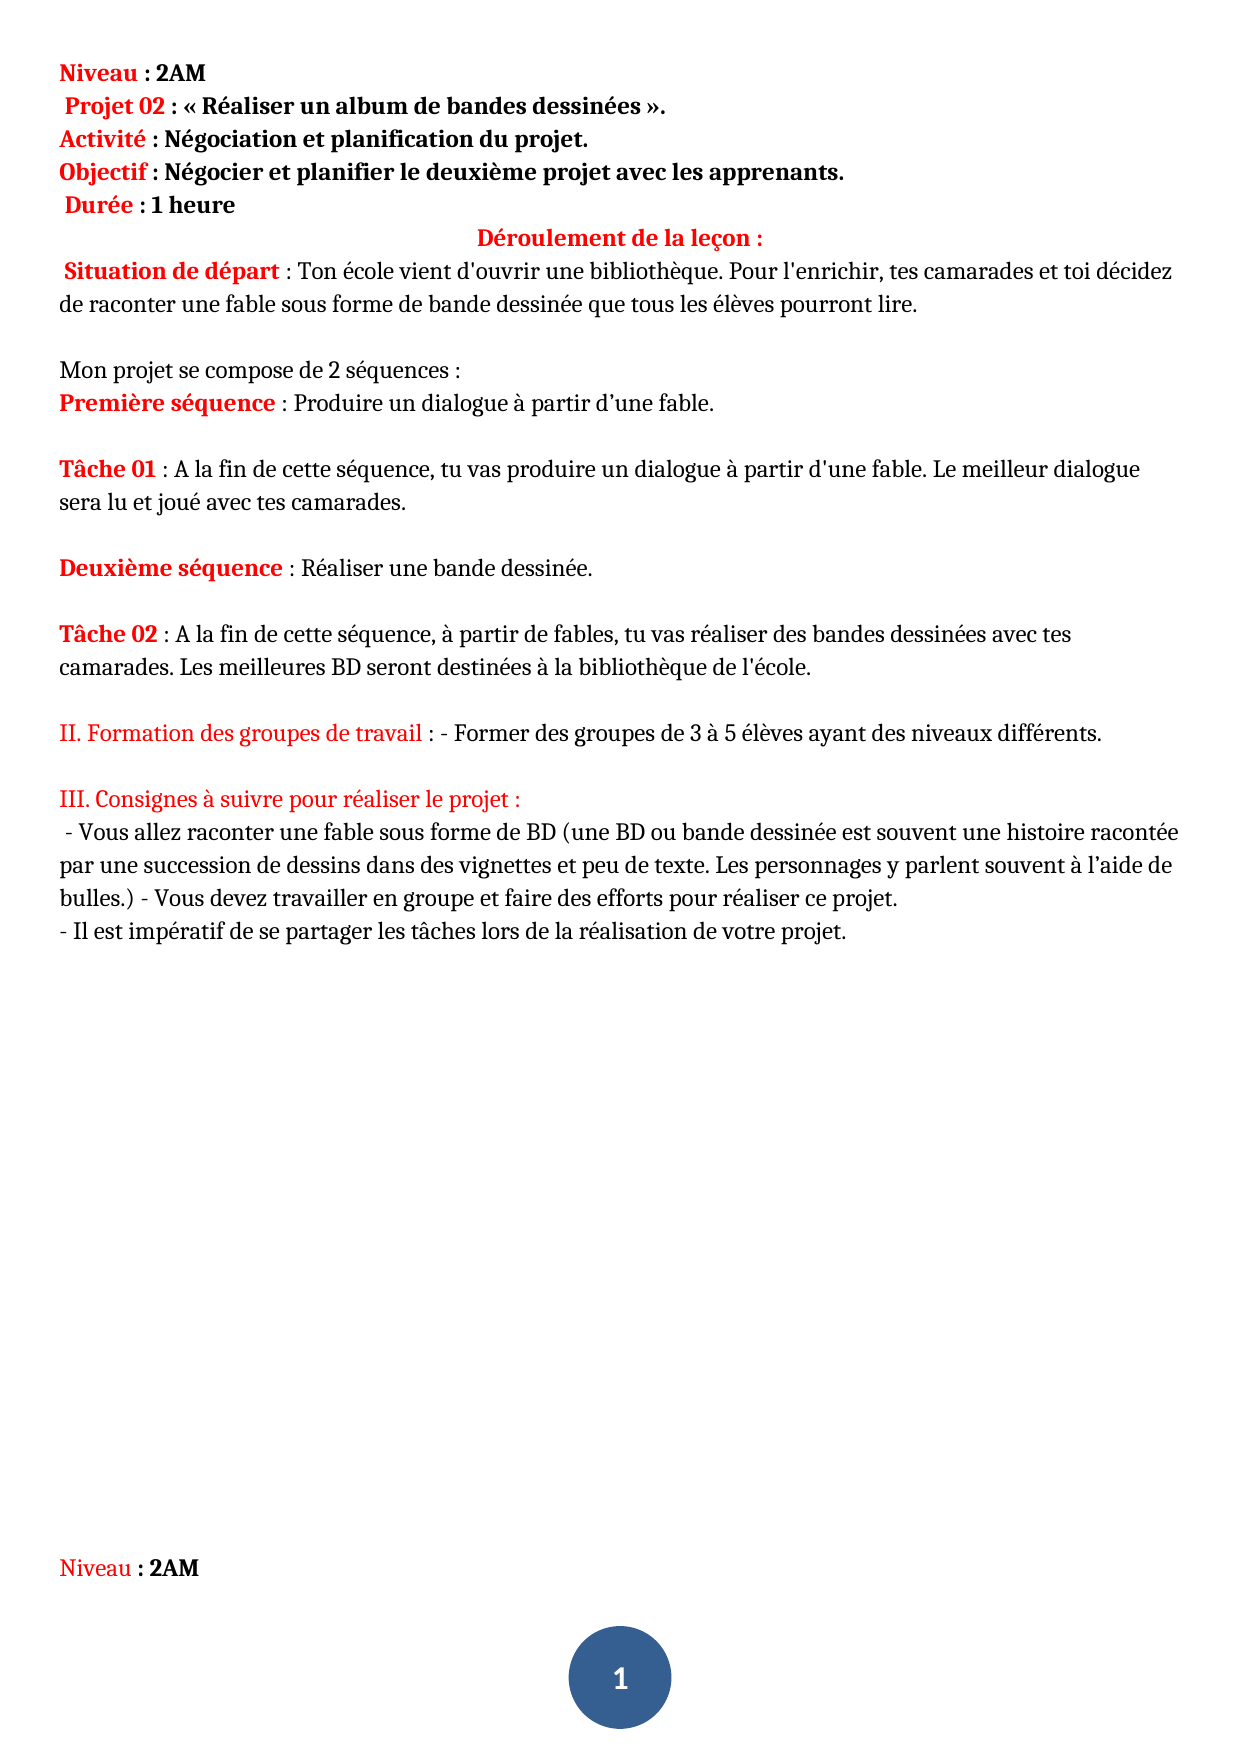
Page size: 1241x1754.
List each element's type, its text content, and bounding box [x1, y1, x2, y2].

text Objectif : Négocier et planifier le deuxième projet avec les apprenants. [59, 158, 1181, 187]
text - Il est impératif de se partager les tâches lors de la réalisation de votre projet. [59, 917, 1181, 946]
text Situation de départ : Ton école vient d'ouvrir une bibliothèque. Pour l'enrichir, tes camarades et toi décidez de raconter une fable sous forme de bande dessinée que tous les élèves pourront lire. [59, 257, 1181, 319]
text Niveau : 2AM [59, 1553, 1181, 1582]
text - Vous allez raconter une fable sous forme de BD (une BD ou bande dessinée est souvent une histoire racontée par une succession de dessins dans des vignettes et peu de texte. Les personnages y parlent souvent à l’aide de bulles.) - Vous devez travailler en groupe et faire des efforts pour réaliser ce projet. [59, 818, 1181, 912]
text Deuxième séquence : Réaliser une bande dessinée. [59, 553, 1181, 582]
text Mon projet se compose de 2 séquences : [59, 356, 1181, 385]
text Tâche 02 : A la fin de cette séquence, à partir de fables, tu vas réaliser des bandes dessinées avec tes camarades. Les meilleures BD seront destinées à la bibliothèque de l'école. [59, 619, 1181, 681]
text Tâche 01 : A la fin de cette séquence, tu vas produire un dialogue à partir d'une fable. Le meilleur dialogue sera lu et joué avec tes camarades. [59, 455, 1181, 517]
text Projet 02 : « Réaliser un album de bandes dessinées ». [59, 92, 1181, 121]
text Niveau : 2AM [59, 59, 1181, 88]
text III. Consignes à suivre pour réaliser le projet : [59, 785, 1181, 813]
text II. Formation des groupes de travail : - Former des groupes de 3 à 5 élèves ayant des niveaux différents. [59, 719, 1181, 747]
text Déroulement de la leçon : [59, 224, 1181, 253]
text Activité : Négociation et planification du projet. [59, 125, 1181, 154]
text Durée : 1 heure [59, 191, 1181, 220]
text Première séquence : Produire un dialogue à partir d’une fable. [59, 389, 1181, 418]
